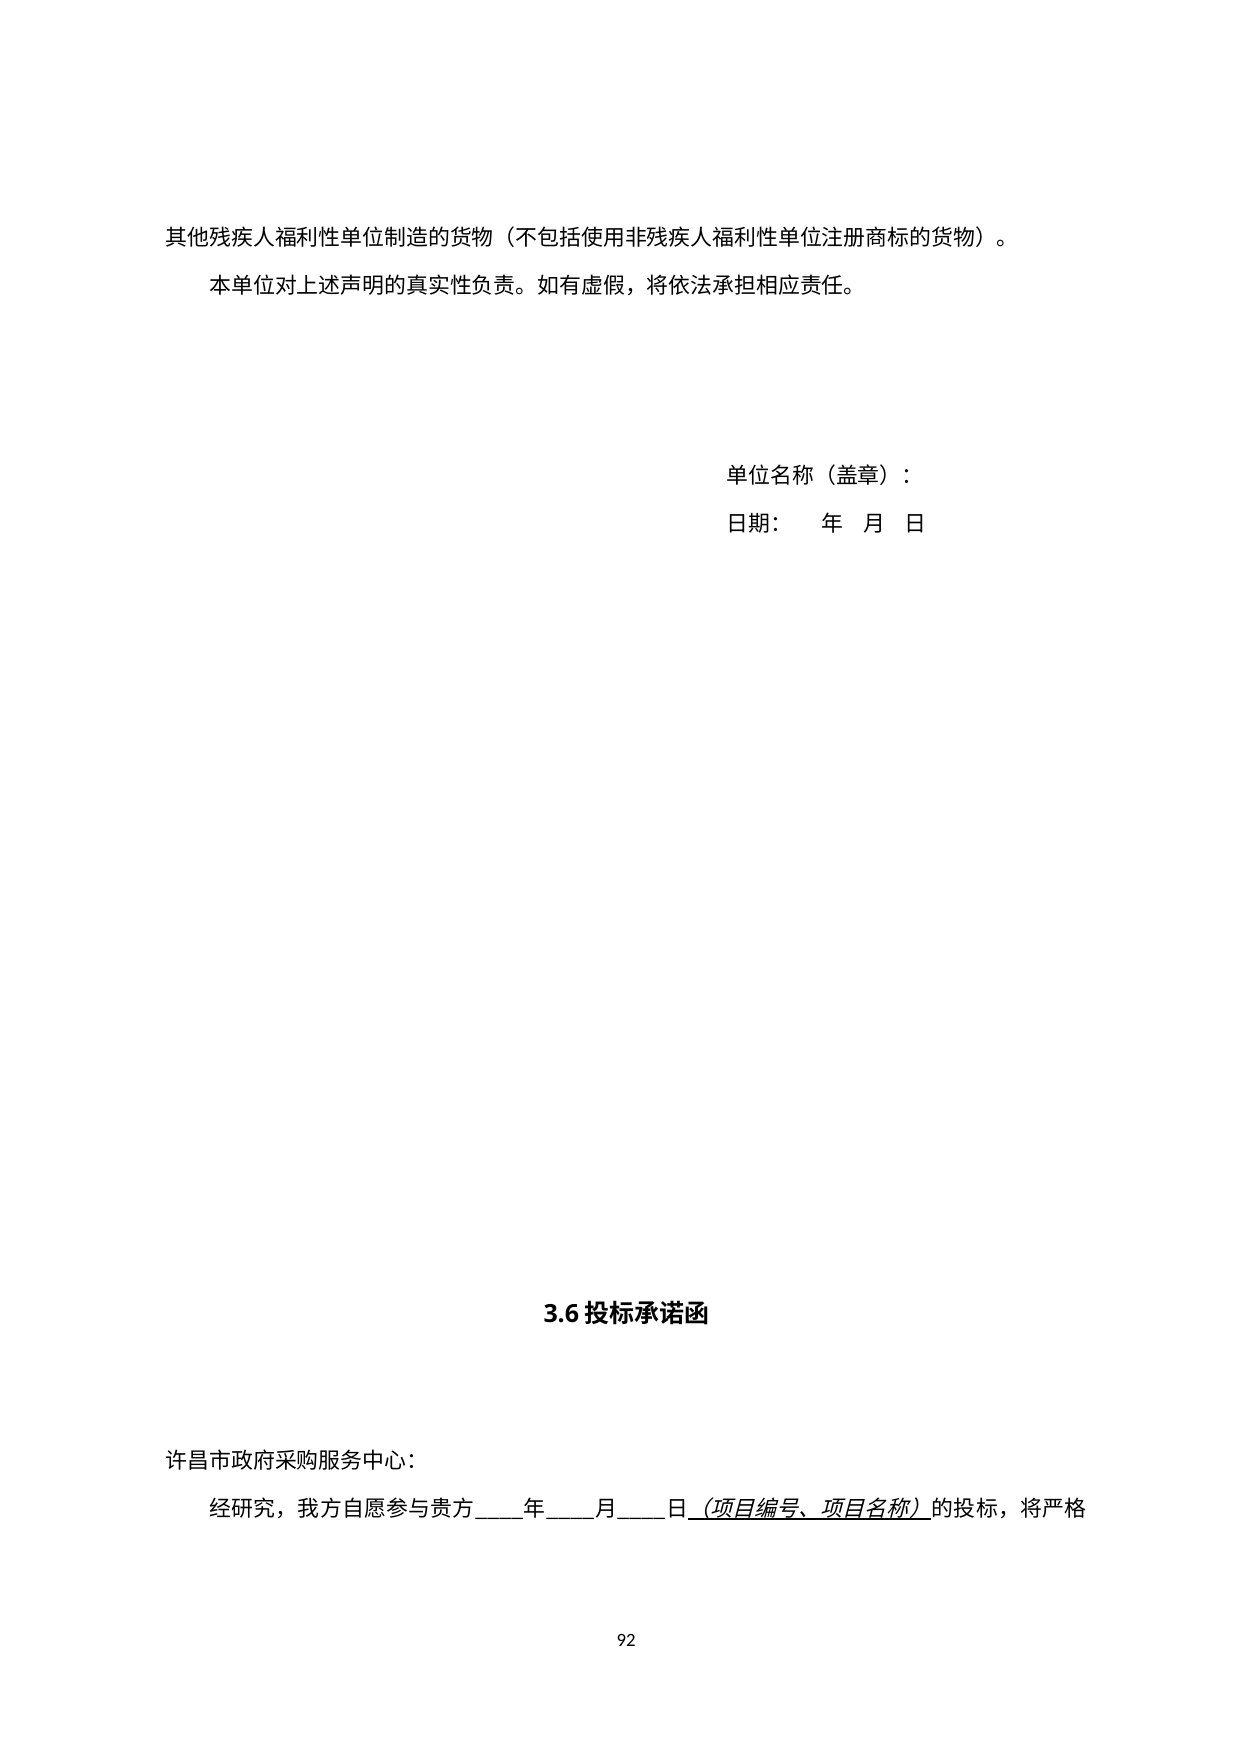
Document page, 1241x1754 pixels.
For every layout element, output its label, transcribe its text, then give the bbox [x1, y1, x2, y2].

text 许昌市政府采购服务中心： [165, 1442, 1087, 1475]
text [165, 219, 1087, 252]
text 日期： 年 月 日 [165, 506, 1087, 538]
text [165, 1491, 1087, 1523]
text 本单位对上述声明的真实性负责。如有虚假，将依法承担相应责任。 [165, 268, 1087, 300]
text 单位名称（盖章）： [165, 458, 1087, 490]
text 3.6投标承诺函 [165, 1279, 1087, 1344]
